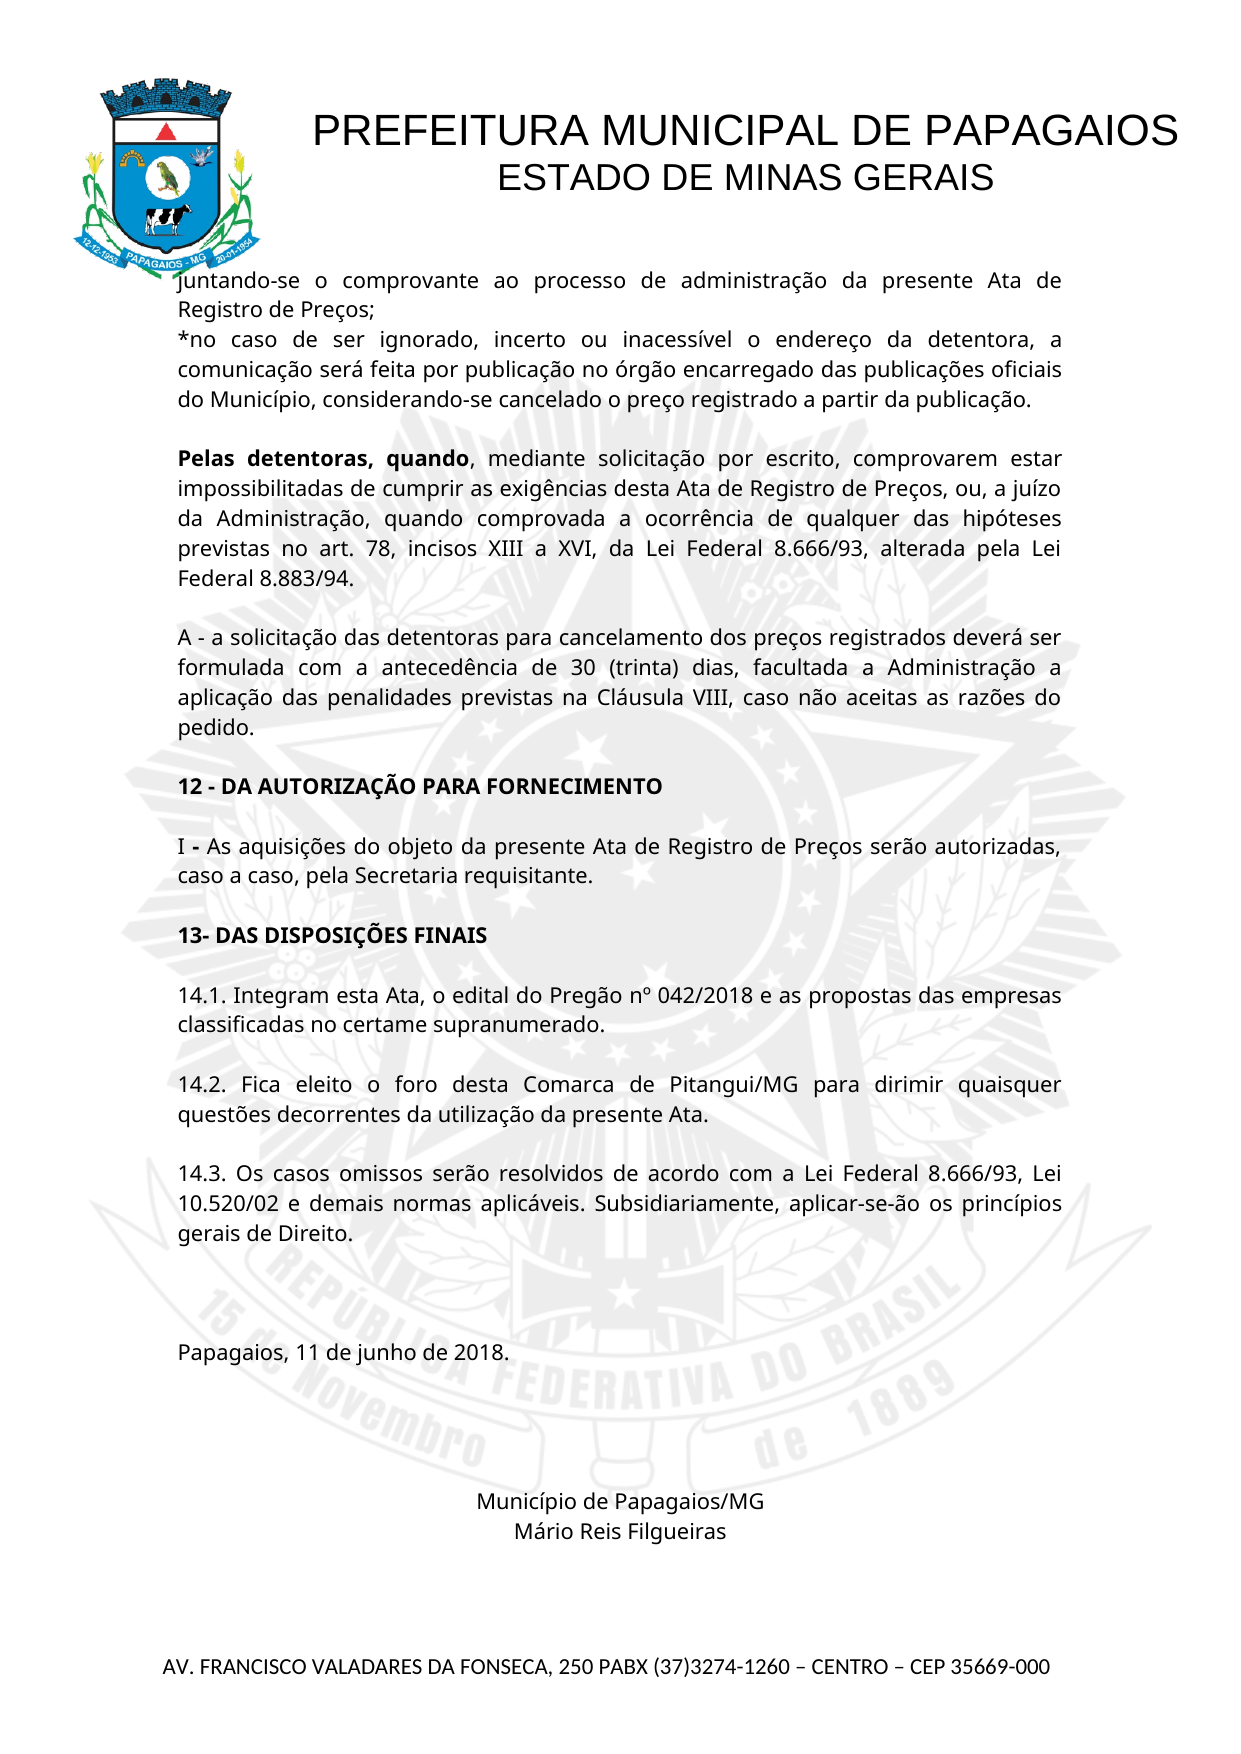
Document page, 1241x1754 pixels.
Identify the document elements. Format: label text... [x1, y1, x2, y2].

text Papagaios, 11 de junho de 2018. [177, 1337, 1063, 1367]
picture [191, 255, 205, 263]
text Pelas detentoras, quando, mediante solicitação por escrito, comprovarem estar impossibilitadas de cumprir as exigências desta Ata de Registro de Preços, ou, a juízo da Administração, quando comprovada a ocorrência de qualquer das hipóteses previstas no art. 78, incisos XIII a XVI, da Lei Federal 8.666/93, alterada pela Lei Federal 8.883/94. [177, 443, 1063, 592]
picture [217, 256, 225, 262]
text 12 - DA AUTORIZAÇÃO PARA FORNECIMENTO [177, 771, 1063, 801]
text I - As aquisições do objeto da presente Ata de Registro de Preços serão autorizadas, caso a caso, pela Secretaria requisitante. [177, 831, 1063, 890]
text 14.3. Os casos omissos serão resolvidos de acordo com a Lei Federal 8.666/93, Lei 10.520/02 e demais normas aplicáveis. Subsidiariamente, aplicar-se-ão os princípios gerais de Direito. [177, 1158, 1063, 1248]
text 13- DAS DISPOSIÇÕES FINAIS [177, 920, 1063, 950]
picture [72, 73, 262, 281]
text Mário Reis Filgueiras [177, 1516, 1063, 1546]
text Município de Papagaios/MG [177, 1486, 1063, 1516]
text 14.2. Fica eleito o foro desta Comarca de Pitangui/MG para dirimir quaisquer questões decorrentes da utilização da presente Ata. [177, 1069, 1063, 1128]
text *no caso de ser ignorado, incerto ou inacessível o endereço da detentora, a comunicação será feita por publicação no órgão encarregado das publicações oficiais do Município, considerando-se cancelado o preço registrado a partir da publicação. [177, 324, 1063, 413]
picture [88, 361, 1153, 1510]
text 14.1. Integram esta Ata, o edital do Pregão nº 042/2018 e as propostas das empresas classificadas no certame supranumerado. [177, 979, 1063, 1039]
picture [237, 240, 252, 250]
text A - a solicitação das detentoras para cancelamento dos preços registrados deverá ser formulada com a antecedência de 30 (trinta) dias, facultada a Administração a aplicação das penalidades previstas na Cláusula VIII, caso não aceitas as razões do pedido. [177, 622, 1063, 741]
